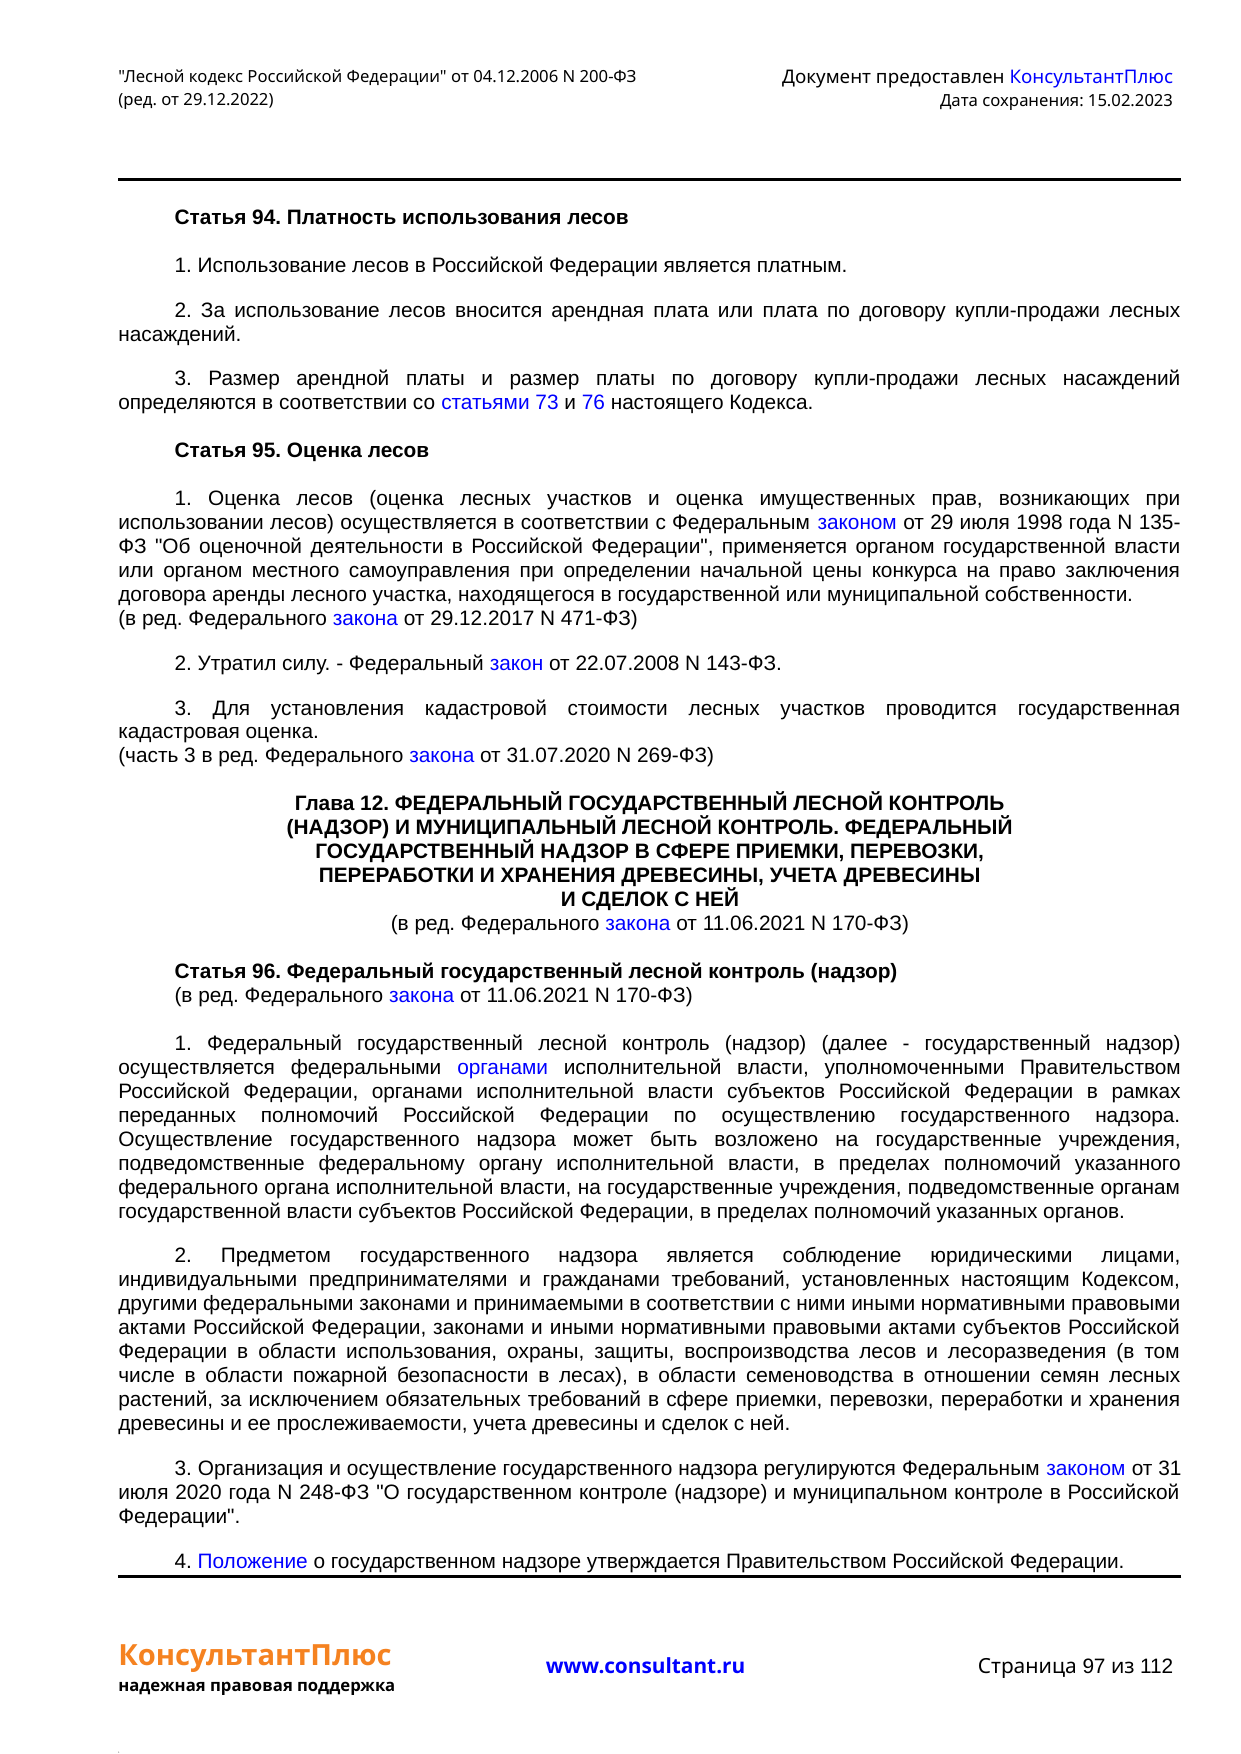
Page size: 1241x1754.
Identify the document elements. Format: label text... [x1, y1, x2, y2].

text (часть 3 в ред. Федерального закона от 31.07.2020 N 269-ФЗ) [118, 743, 1181, 767]
text 3. Организация и осуществление государственного надзора регулируются Федеральным законом от 31 июля 2020 года N 248-ФЗ "О государственном контроле (надзоре) и муниципальном контроле в Российской Федерации". [118, 1456, 1181, 1528]
text 2. За использование лесов вносится арендная плата или плата по договору купли-продажи лесных насаждений. [118, 297, 1181, 345]
title Статья 96. Федеральный государственный лесной контроль (надзор) [118, 959, 1181, 983]
text 1. Федеральный государственный лесной контроль (надзор) (далее - государственный надзор) осуществляется федеральными органами исполнительной власти, уполномоченными Правительством Российской Федерации, органами исполнительной власти субъектов Российской Федерации в рамках переданных полномочий Российской Федерации по осуществлению государственного надзора. Осуществление государственного надзора может быть возложено на государственные учреждения, подведомственные федеральному органу исполнительной власти, в пределах полномочий указанного федерального органа исполнительной власти, на государственные учреждения, подведомственные органам государственной власти субъектов Российской Федерации, в пределах полномочий указанных органов. [118, 1031, 1181, 1222]
title Глава 12. ФЕДЕРАЛЬНЫЙ ГОСУДАРСТВЕННЫЙ ЛЕСНОЙ КОНТРОЛЬ [118, 791, 1181, 815]
title ГОСУДАРСТВЕННЫЙ НАДЗОР В СФЕРЕ ПРИЕМКИ, ПЕРЕВОЗКИ, [118, 839, 1181, 863]
title Статья 94. Платность использования лесов [118, 205, 1181, 229]
text 2. Предметом государственного надзора является соблюдение юридическими лицами, индивидуальными предпринимателями и гражданами требований, установленных настоящим Кодексом, другими федеральными законами и принимаемыми в соответствии с ними иными нормативными правовыми актами Российской Федерации, законами и иными нормативными правовыми актами субъектов Российской Федерации в области использования, охраны, защиты, воспроизводства лесов и лесоразведения (в том числе в области пожарной безопасности в лесах), в области семеноводства в отношении семян лесных растений, за исключением обязательных требований в сфере приемки, перевозки, переработки и хранения древесины и ее прослеживаемости, учета древесины и сделок с ней. [118, 1243, 1181, 1435]
text (в ред. Федерального закона от 29.12.2017 N 471-ФЗ) [118, 606, 1181, 630]
title Статья 95. Оценка лесов [118, 438, 1181, 462]
text 2. Утратил силу. - Федеральный закон от 22.07.2008 N 143-ФЗ. [118, 651, 1181, 674]
text 1. Оценка лесов (оценка лесных участков и оценка имущественных прав, возникающих при использовании лесов) осуществляется в соответствии с Федеральным законом от 29 июля 1998 года N 135-ФЗ "Об оценочной деятельности в Российской Федерации", применяется органом государственной власти или органом местного самоуправления при определении начальной цены конкурса на право заключения договора аренды лесного участка, находящегося в государственной или муниципальной собственности. [118, 486, 1181, 606]
text (в ред. Федерального закона от 11.06.2021 N 170-ФЗ) [118, 911, 1181, 935]
text (в ред. Федерального закона от 11.06.2021 N 170-ФЗ) [118, 983, 1181, 1007]
title ПЕРЕРАБОТКИ И ХРАНЕНИЯ ДРЕВЕСИНЫ, УЧЕТА ДРЕВЕСИНЫ [118, 863, 1181, 887]
text 1. Использование лесов в Российской Федерации является платным. [118, 253, 1181, 277]
title (НАДЗОР) И МУНИЦИПАЛЬНЫЙ ЛЕСНОЙ КОНТРОЛЬ. ФЕДЕРАЛЬНЫЙ [118, 815, 1181, 839]
text 4. Положение о государственном надзоре утверждается Правительством Российской Федерации. [118, 1548, 1181, 1572]
title И СДЕЛОК С НЕЙ [118, 887, 1181, 911]
text 3. Для установления кадастровой стоимости лесных участков проводится государственная кадастровая оценка. [118, 695, 1181, 743]
text 3. Размер арендной платы и размер платы по договору купли-продажи лесных насаждений определяются в соответствии со статьями 73 и 76 настоящего Кодекса. [118, 366, 1181, 414]
